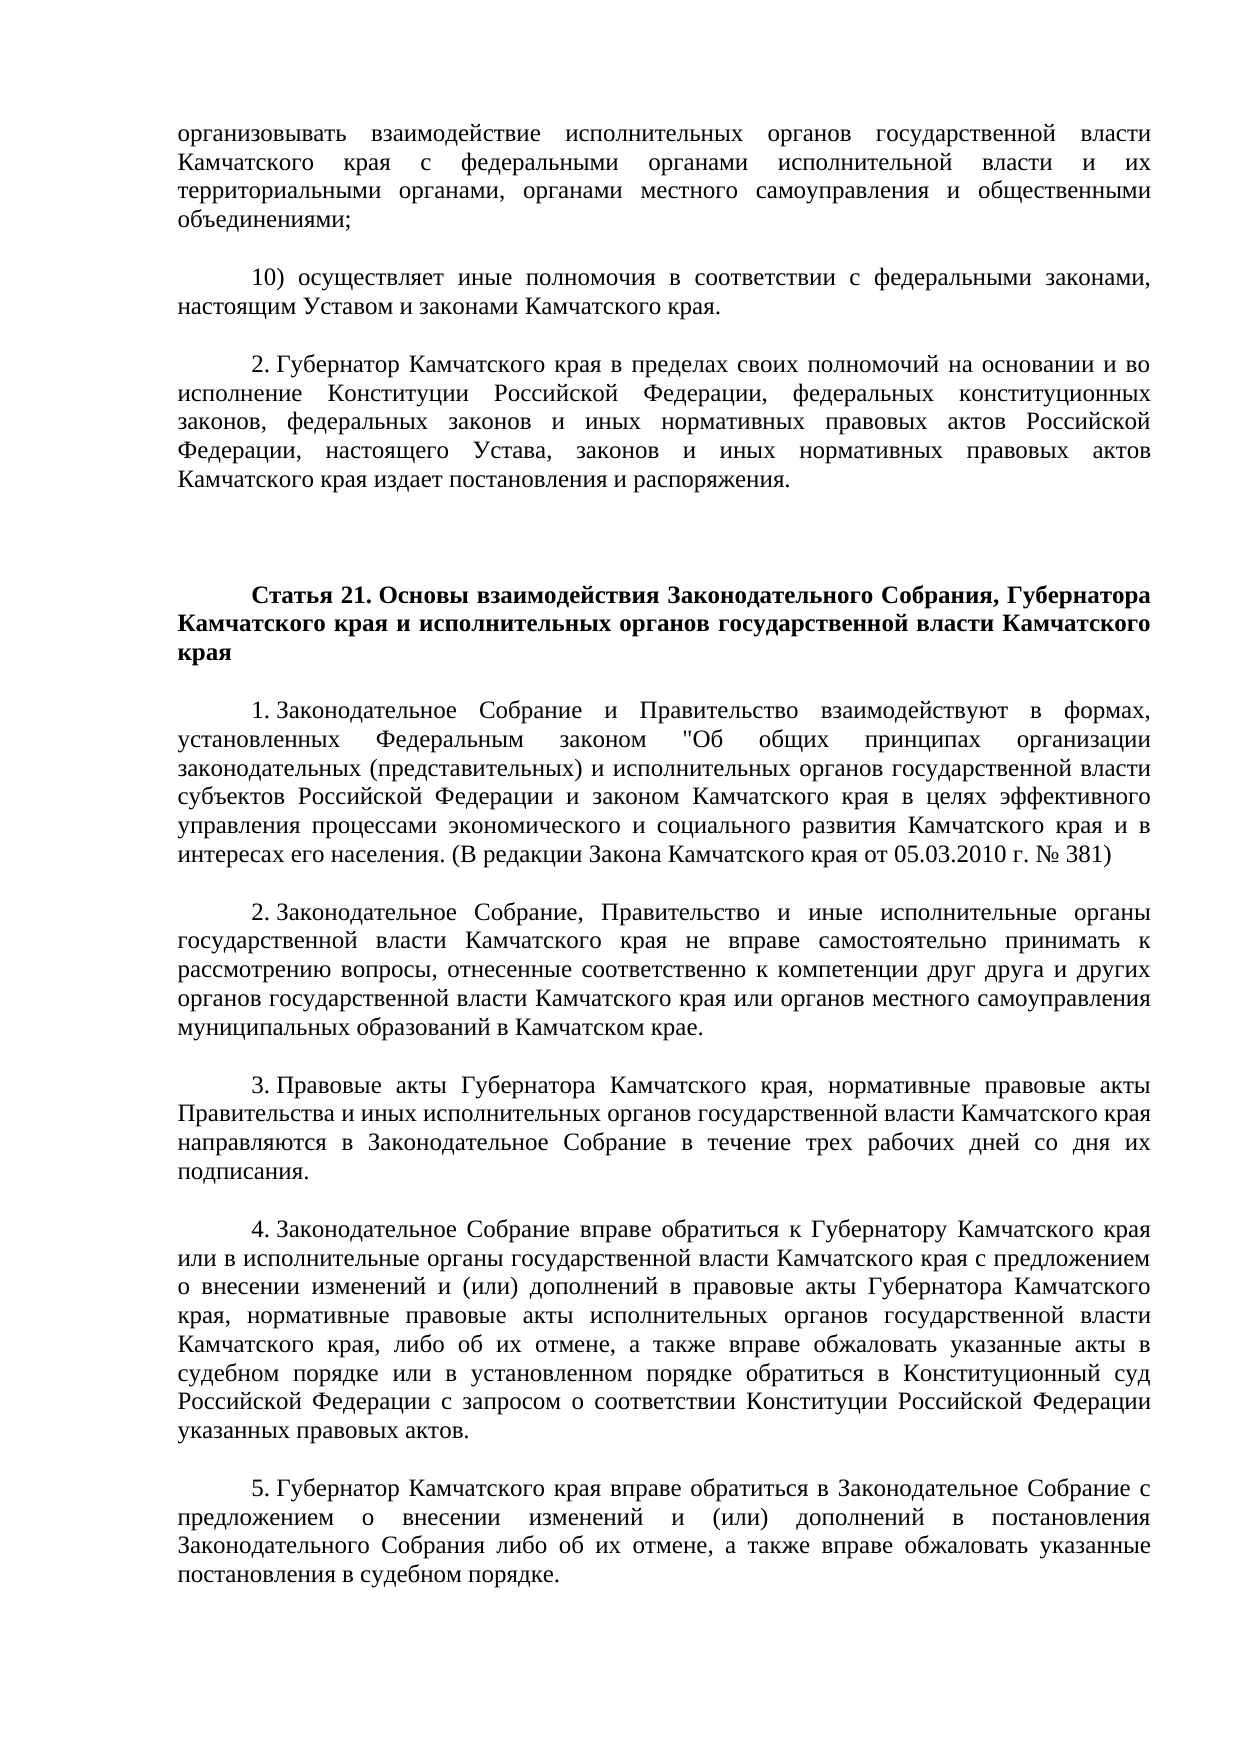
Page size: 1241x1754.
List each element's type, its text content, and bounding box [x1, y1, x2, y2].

text 5. Губернатор Камчатского края вправе обратиться в Законодательное Собрание с предложением о внесении изменений и (или) дополнений в постановления Законодательного Собрания либо об их отмене, а также вправе обжаловать указанные постановления в судебном порядке. [177, 1473, 1152, 1588]
text Статья 21. Основы взаимодействия Законодательного Собрания, Губернатора Камчатского края и исполнительных органов государственной власти Камчатского края [177, 580, 1152, 666]
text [177, 118, 1152, 233]
text 1. Законодательное Собрание и Правительство взаимодействуют в формах, установленных Федеральным законом "Об общих принципах организации законодательных (представительных) и исполнительных органов государственной власти субъектов Российской Федерации и законом Камчатского края в целях эффективного управления процессами экономического и социального развития Камчатского края и в интересах его населения. (В редакции Закона Камчатского края от 05.03.2010 г. № 381) [177, 695, 1152, 868]
text 2. Губернатор Камчатского края в пределах своих полномочий на основании и во исполнение Конституции Российской Федерации, федеральных конституционных законов, федеральных законов и иных нормативных правовых актов Российской Федерации, настоящего Устава, законов и иных нормативных правовых актов Камчатского края издает постановления и распоряжения. [177, 349, 1152, 493]
text 3. Правовые акты Губернатора Камчатского края, нормативные правовые акты Правительства и иных исполнительных органов государственной власти Камчатского края направляются в Законодательное Собрание в течение трех рабочих дней со дня их подписания. [177, 1070, 1152, 1185]
text 2. Законодательное Собрание, Правительство и иные исполнительные органы государственной власти Камчатского края не вправе самостоятельно принимать к рассмотрению вопросы, отнесенные соответственно к компетенции друг друга и других органов государственной власти Камчатского края или органов местного самоуправления муниципальных образований в Камчатском крае. [177, 897, 1152, 1041]
text 10) осуществляет иные полномочия в соответствии с федеральными законами, настоящим Уставом и законами Камчатского края. [177, 262, 1152, 320]
text 4. Законодательное Собрание вправе обратиться к Губернатору Камчатского края или в исполнительные органы государственной власти Камчатского края с предложением о внесении изменений и (или) дополнений в правовые акты Губернатора Камчатского края, нормативные правовые акты исполнительных органов государственной власти Камчатского края, либо об их отмене, а также вправе обжаловать указанные акты в судебном порядке или в установленном порядке обратиться в Конституционный суд Российской Федерации с запросом о соответствии Конституции Российской Федерации указанных правовых актов. [177, 1214, 1152, 1444]
